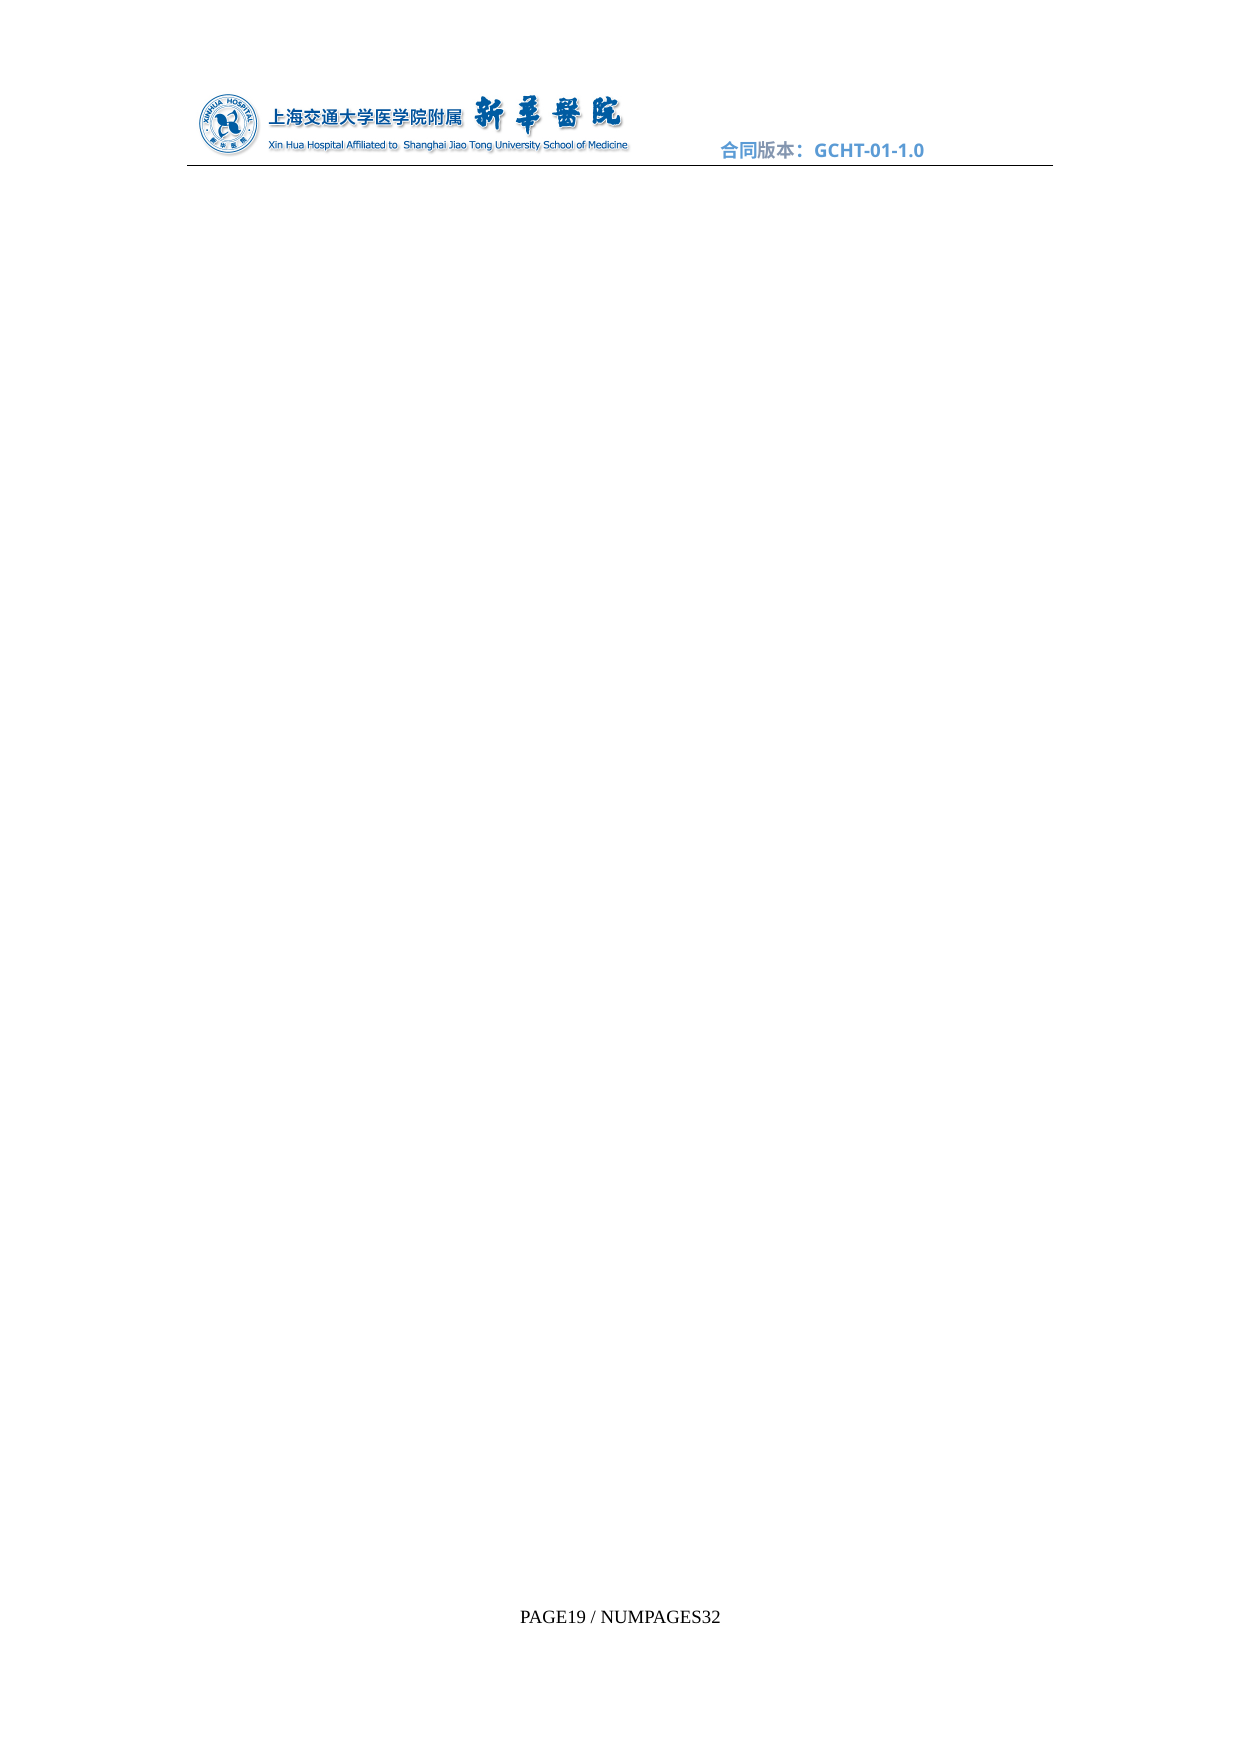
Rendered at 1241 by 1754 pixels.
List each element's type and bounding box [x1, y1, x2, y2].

picture [187, 88, 638, 158]
